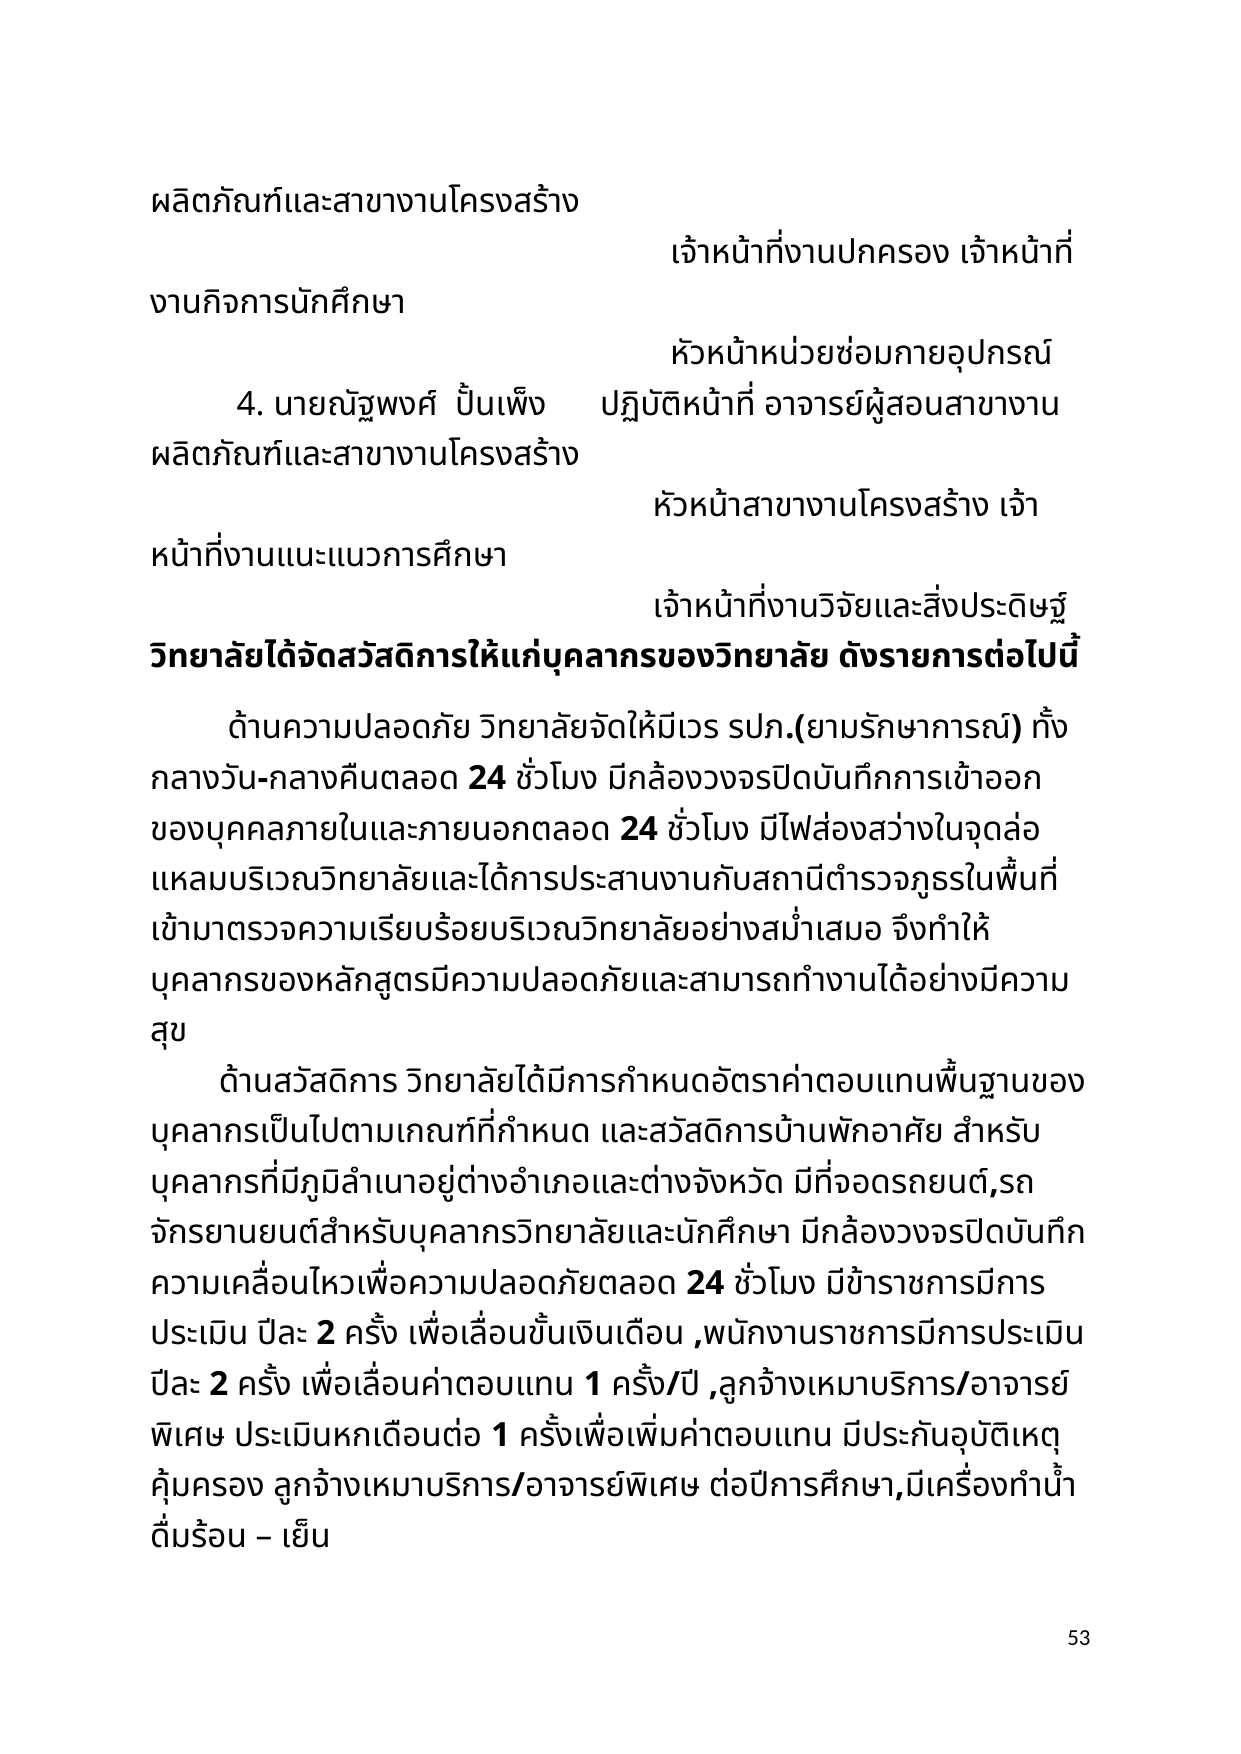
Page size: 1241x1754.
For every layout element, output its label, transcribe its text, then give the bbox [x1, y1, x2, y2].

text 4. นายณัฐพงศ์ ปั้นเพ็ง ปฏิบัติหน้าที่ อาจารย์ผู้สอนสาขางานผลิตภัณฑ์และสาขางานโครงสร้าง หัวหน้าสาขางานโครงสร้าง เจ้าหน้าที่งานแนะแนวการศึกษา เจ้าหน้าที่งานวิจัยและสิ่งประดิษฐ์ [150, 379, 1090, 632]
text ด้านสวัสดิการ วิทยาลัยได้มีการกำหนดอัตราค่าตอบแทนพื้นฐานของบุคลากรเป็นไปตามเกณฑ์ที่กำหนด และสวัสดิการบ้านพักอาศัย สำหรับบุคลากรที่มีภูมิลำเนาอยู่ต่างอำเภอและต่างจังหวัด มีที่จอดรถยนต์,รถจักรยานยนต์สำหรับบุคลากรวิทยาลัยและนักศึกษา มีกล้องวงจรปิดบันทึกความเคลื่อนไหวเพื่อความปลอดภัยตลอด 24 ชั่วโมง มีข้าราชการมีการประเมิน ปีละ 2 ครั้ง เพื่อเลื่อนขั้นเงินเดือน ,พนักงานราชการมีการประเมินปีละ 2 ครั้ง เพื่อเลื่อนค่าตอบแทน 1 ครั้ง/ปี ,ลูกจ้างเหมาบริการ/อาจารย์พิเศษ ประเมินหกเดือนต่อ 1 ครั้งเพื่อเพิ่มค่าตอบแทน มีประกันอุบัติเหตุคุ้มครอง ลูกจ้างเหมาบริการ/อาจารย์พิเศษ ต่อปีการศึกษา,มีเครื่องทำน้ำดื่มร้อน – เย็น [150, 1057, 1090, 1562]
text วิทยาลัยได้จัดสวัสดิการให้แก่บุคลากรของวิทยาลัย ดังรายการต่อไปนี้ [150, 632, 1090, 682]
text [150, 177, 1090, 379]
text ด้านความปลอดภัย วิทยาลัยจัดให้มีเวร รปภ.(ยามรักษาการณ์) ทั้งกลางวัน-กลางคืนตลอด 24 ชั่วโมง มีกล้องวงจรปิดบันทึกการเข้าออกของบุคคลภายในและภายนอกตลอด 24 ชั่วโมง มีไฟส่องสว่างในจุดล่อแหลมบริเวณวิทยาลัยและได้การประสานงานกับสถานีตำรวจภูธรในพื้นที่เข้ามาตรวจความเรียบร้อยบริเวณวิทยาลัยอย่างสม่ำเสมอ จึงทำให้บุคลากรของหลักสูตรมีความปลอดภัยและสามารถทำงานได้อย่างมีความสุข [150, 703, 1090, 1057]
